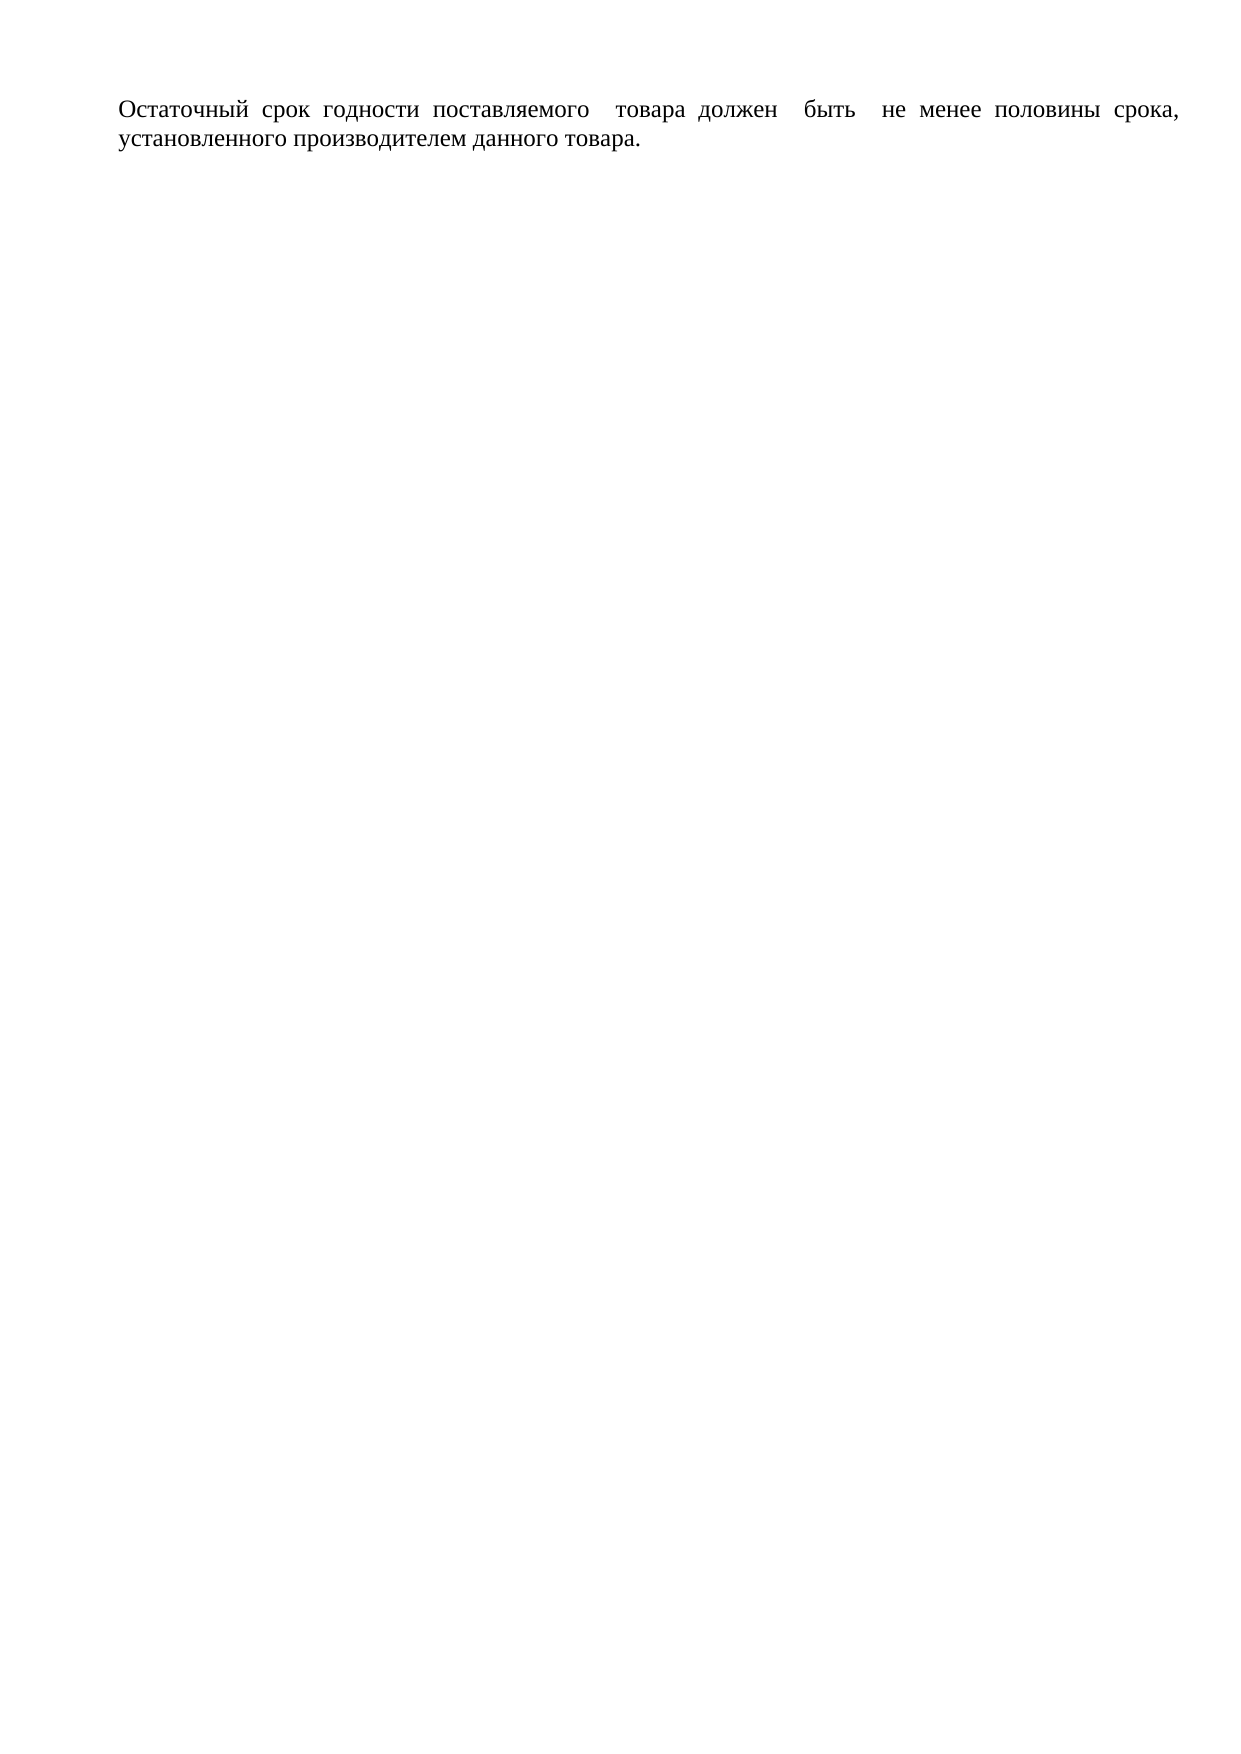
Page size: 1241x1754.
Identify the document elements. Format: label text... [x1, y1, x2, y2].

text Остаточный срок годности поставляемого товара должен быть не менее половины срока, установленного производителем данного товара. [118, 94, 1181, 151]
